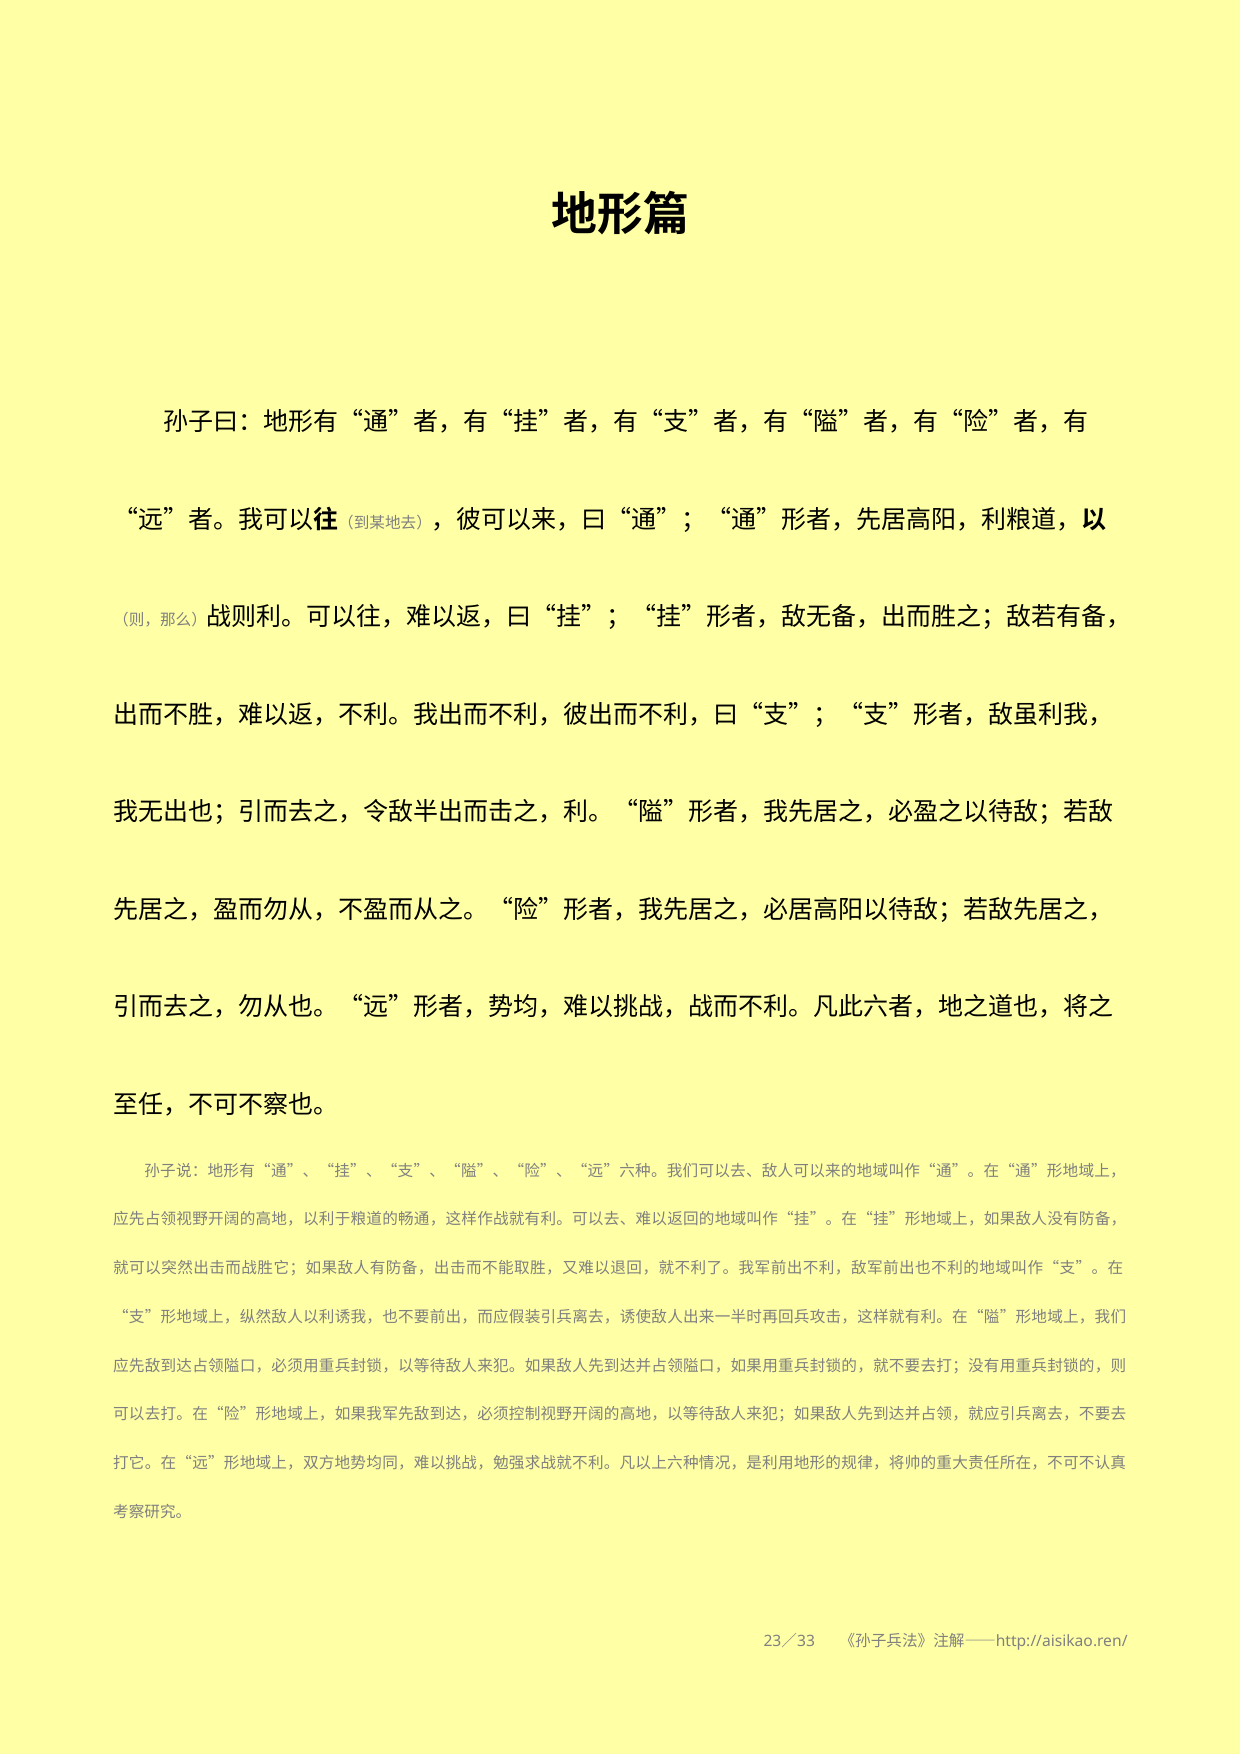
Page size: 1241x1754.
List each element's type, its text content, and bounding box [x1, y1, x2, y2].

text 地形篇 [113, 162, 1127, 259]
text 孙子曰：地形有“通”者，有“挂”者，有“支”者，有“隘”者，有“险”者，有“远”者。我可以往（到某地去），彼可以来，曰“通”；“通”形者，先居高阳，利粮道，以（则，那么）战则利。可以往，难以返，曰“挂”；“挂”形者，敌无备，出而胜之；敌若有备，出而不胜，难以返，不利。我出而不利，彼出而不利，曰“支”；“支”形者，敌虽利我，我无出也；引而去之，令敌半出而击之，利。“隘”形者，我先居之，必盈之以待敌；若敌先居之，盈而勿从，不盈而从之。“险”形者，我先居之，必居高阳以待敌；若敌先居之，引而去之，勿从也。“远”形者，势均，难以挑战，战而不利。凡此六者，地之道也，将之至任，不可不察也。 [113, 387, 1127, 1135]
text 孙子说：地形有“通”、“挂”、“支”、“隘”、“险”、“远”六种。我们可以去、敌人可以来的地域叫作“通”。在“通”形地域上，应先占领视野开阔的高地，以利于粮道的畅通，这样作战就有利。可以去、难以返回的地域叫作“挂”。在“挂”形地域上，如果敌人没有防备，就可以突然出击而战胜它；如果敌人有防备，出击而不能取胜，又难以退回，就不利了。我军前出不利，敌军前出也不利的地域叫作“支”。在“支”形地域上，纵然敌人以利诱我，也不要前出，而应假装引兵离去，诱使敌人出来一半时再回兵攻击，这样就有利。在“隘”形地域上，我们应先敌到达占领隘口，必须用重兵封锁，以等待敌人来犯。如果敌人先到达并占领隘口，如果用重兵封锁的，就不要去打；没有用重兵封锁的，则可以去打。在“险”形地域上，如果我军先敌到达，必须控制视野开阔的高地，以等待敌人来犯；如果敌人先到达并占领，就应引兵离去，不要去打它。在“远”形地域上，双方地势均同，难以挑战，勉强求战就不利。凡以上六种情况，是利用地形的规律，将帅的重大责任所在，不可不认真考察研究。 [113, 1153, 1127, 1527]
